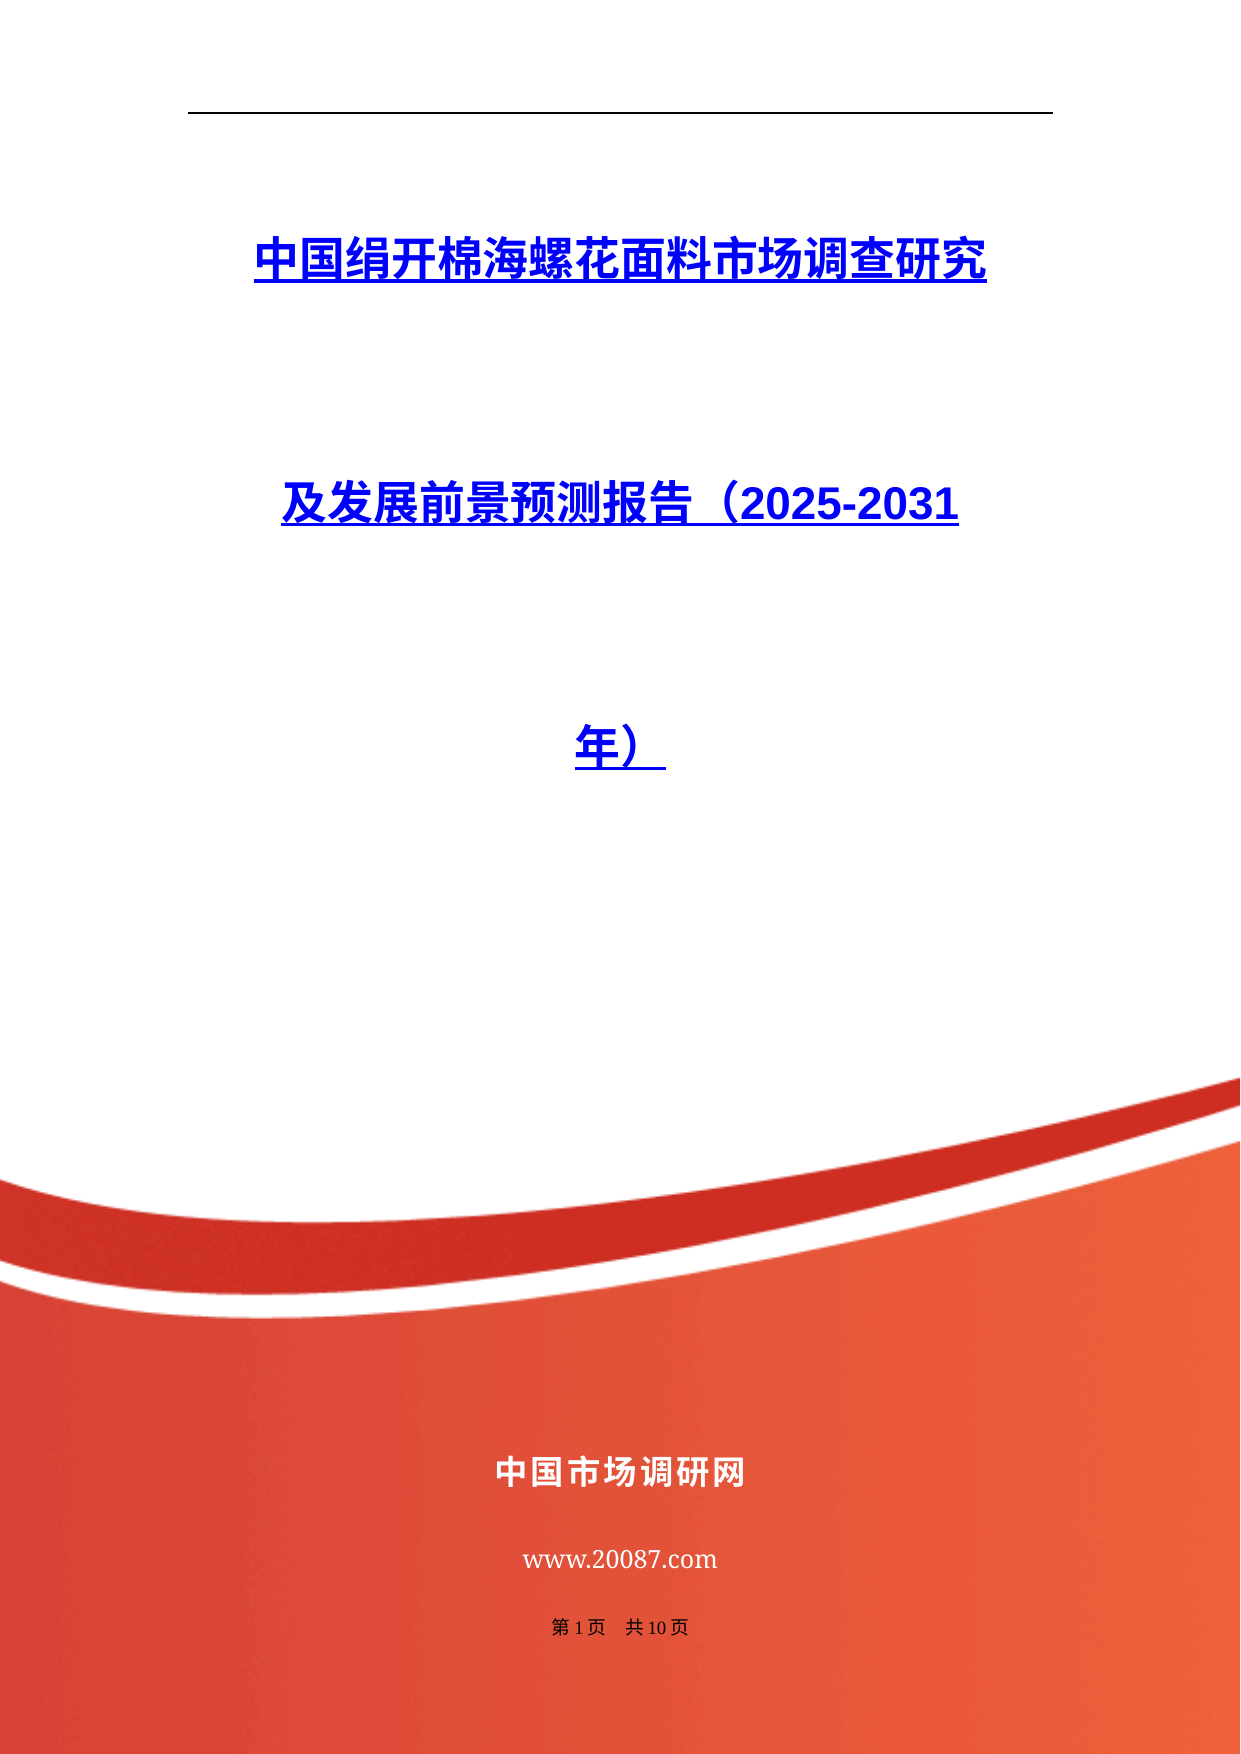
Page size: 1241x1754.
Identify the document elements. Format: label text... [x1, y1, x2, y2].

picture [0, 1006, 1241, 1754]
table_header 中国绢开棉海螺花面料市场调查研究及发展前景预测报告（2025-2031年） [188, 207, 1053, 871]
subtitle 中国市场调研网 [187, 1437, 1053, 1502]
text www.20087.com [187, 1526, 1053, 1591]
